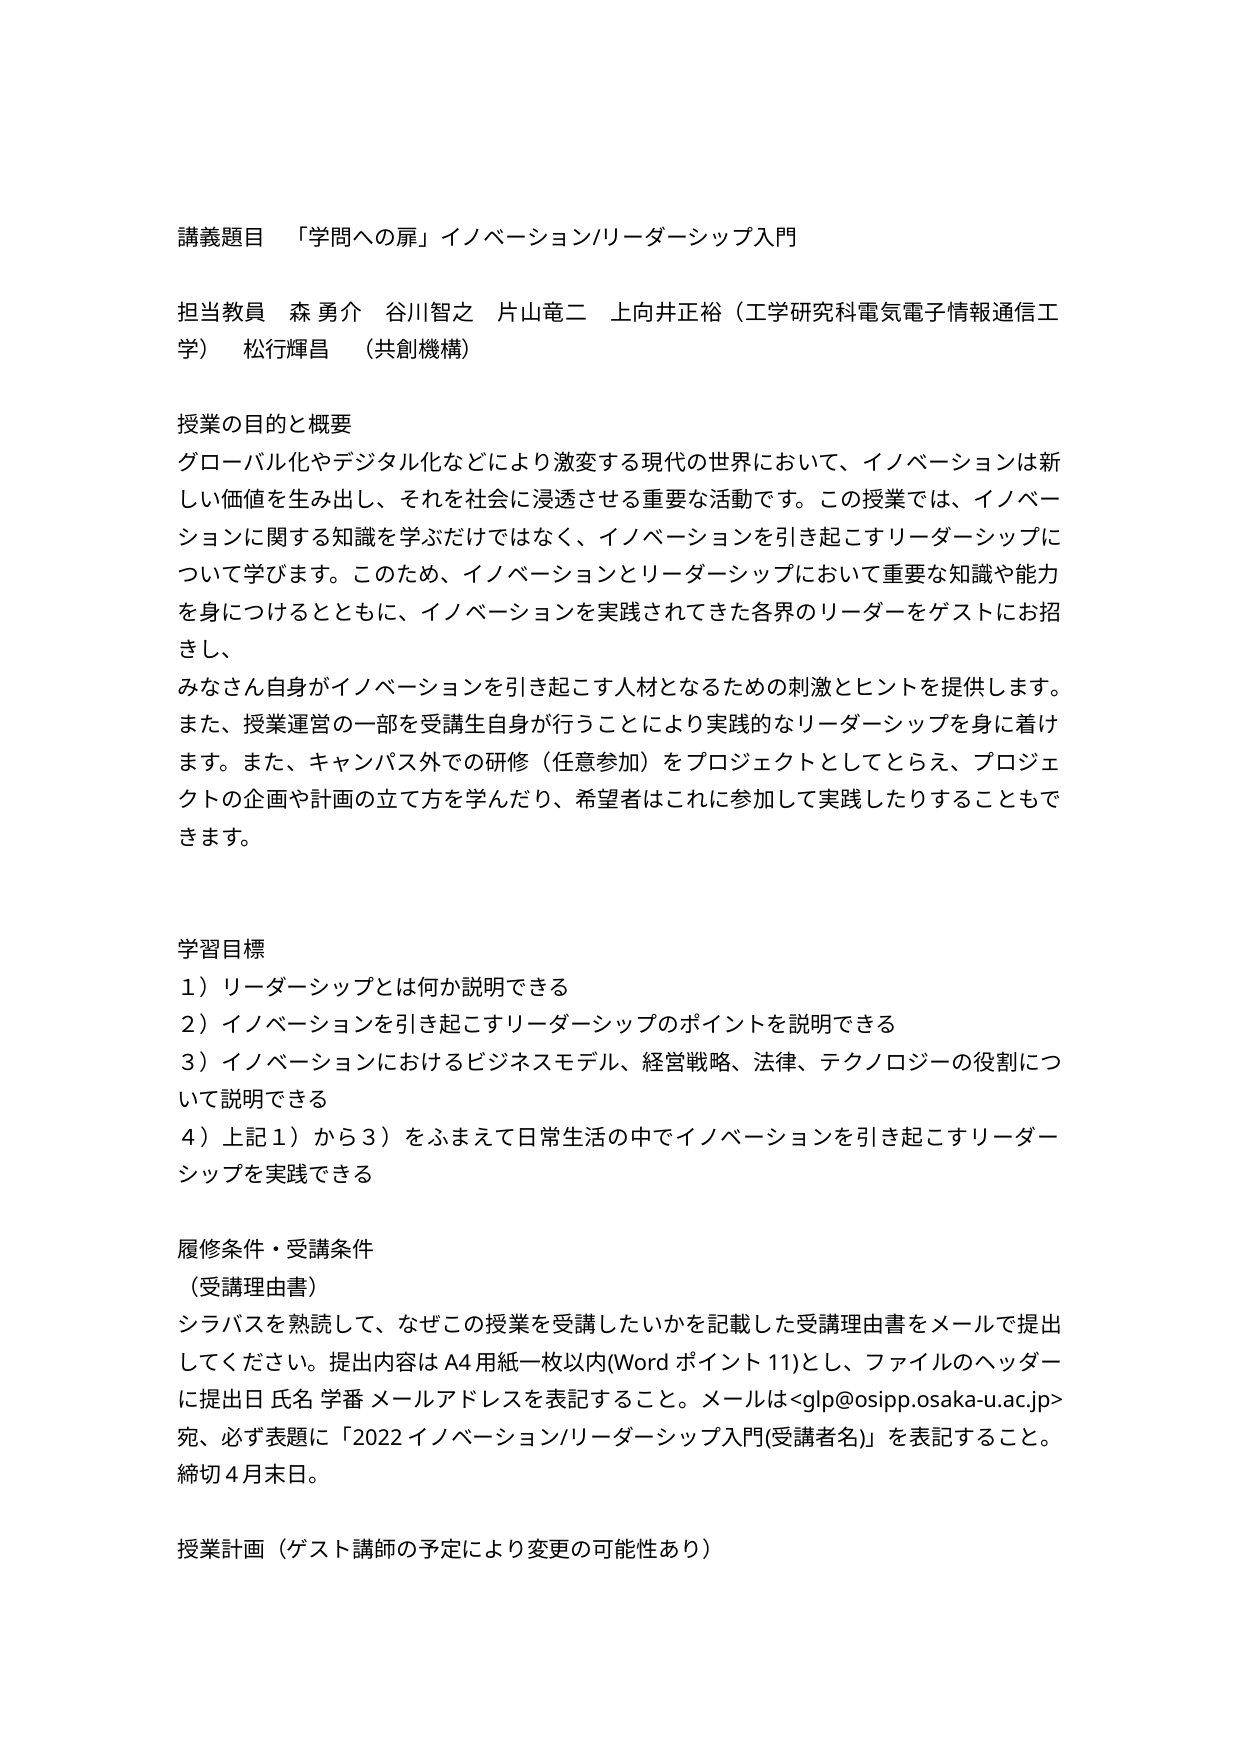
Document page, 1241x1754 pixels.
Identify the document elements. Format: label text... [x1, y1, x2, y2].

text （受講理由書） [177, 1267, 1063, 1304]
text 履修条件・受講条件 [177, 1229, 1063, 1267]
text 担当教員 森 勇介 谷川智之 片山竜二 上向井正裕（工学研究科電気電子情報通信工学） 松行輝昌 （共創機構） [177, 292, 1063, 367]
text みなさん自身がイノベーションを引き起こす人材となるための刺激とヒントを提供します。 [177, 667, 1063, 704]
text １）リーダーシップとは何か説明できる [177, 967, 1063, 1004]
text また、授業運営の一部を受講生自身が行うことにより実践的なリーダーシップを身に着けます。また、キャンパス外での研修（任意参加）をプロジェクトとしてとらえ、プロジェクトの企画や計画の立て方を学んだり、希望者はこれに参加して実践したりすることもできます。 [177, 704, 1063, 854]
text シラバスを熟読して、なぜこの授業を受講したいかを記載した受講理由書をメールで提出してください。提出内容はA4用紙一枚以内(Word ポイント11)とし、ファイルのヘッダーに提出日 氏名 学番 メールアドレスを表記すること。メールは<glp@osipp.osaka-u.ac.jp>宛、必ず表題に「2022イノベーション/リーダーシップ入門(受講者名)」を表記すること。締切4月末日。 [177, 1304, 1063, 1492]
text ２）イノベーションを引き起こすリーダーシップのポイントを説明できる [177, 1004, 1063, 1042]
text ４）上記１）から３）をふまえて日常生活の中でイノベーションを引き起こすリーダーシップを実践できる [177, 1117, 1063, 1192]
text 授業の目的と概要 [177, 404, 1063, 442]
text ３）イノベーションにおけるビジネスモデル、経営戦略、法律、テクノロジーの役割について説明できる [177, 1042, 1063, 1117]
text グローバル化やデジタル化などにより激変する現代の世界において、イノベーションは新しい価値を生み出し、それを社会に浸透させる重要な活動です。この授業では、イノベーションに関する知識を学ぶだけではなく、イノベーションを引き起こすリーダーシップについて学びます。このため、イノベーションとリーダーシップにおいて重要な知識や能力を身につけるとともに、イノベーションを実践されてきた各界のリーダーをゲストにお招きし、 [177, 442, 1063, 667]
text 授業計画（ゲスト講師の予定により変更の可能性あり） [177, 1529, 1063, 1567]
text 講義題目 「学問への扉」イノベーション/リーダーシップ入門 [177, 217, 1063, 254]
text 学習目標 [177, 929, 1063, 967]
